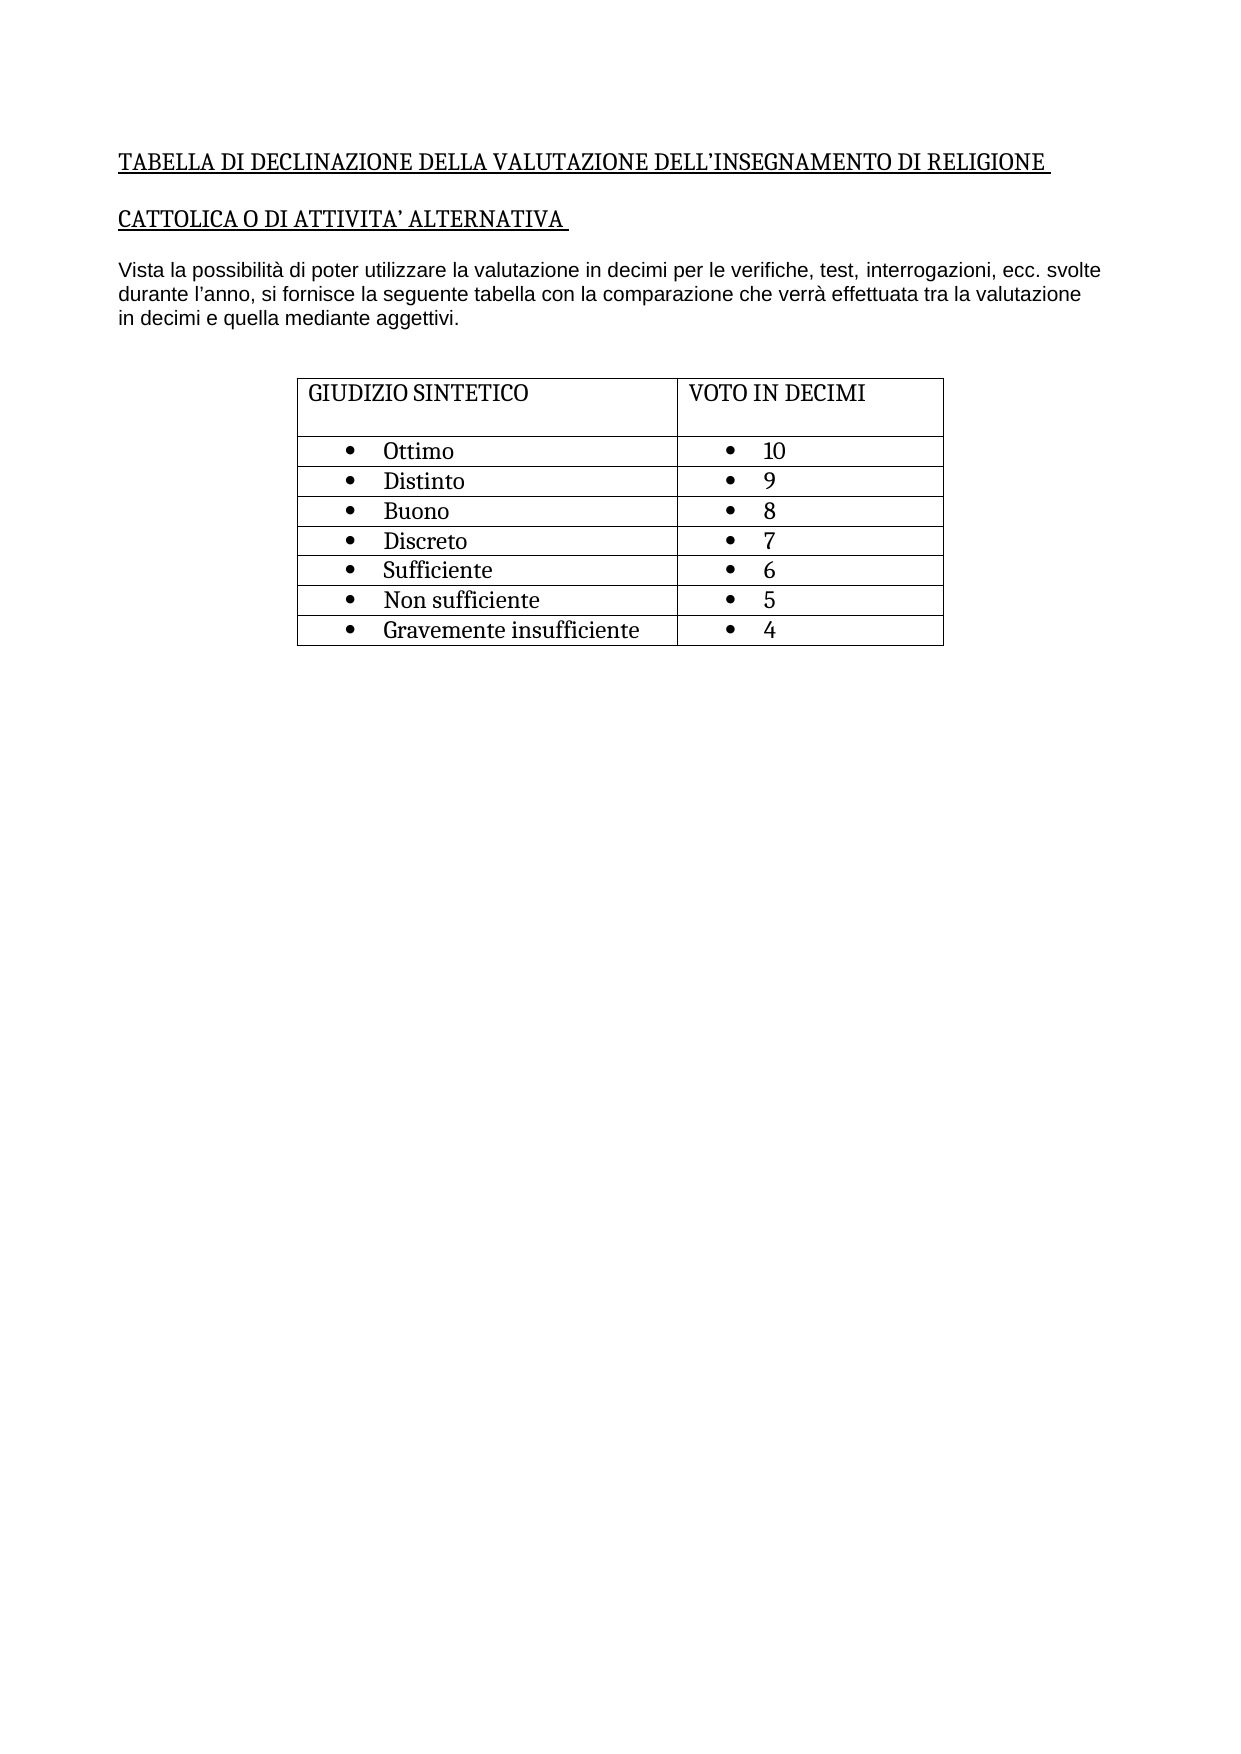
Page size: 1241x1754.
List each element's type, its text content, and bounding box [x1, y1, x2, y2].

table_cell Gravemente insufficiente [298, 616, 677, 645]
table_header GIUDIZIO SINTETICO [298, 379, 677, 436]
table_cell Buono [298, 497, 677, 526]
table_cell Discreto [298, 527, 677, 555]
text TABELLA DI DECLINAZIONE DELLA VALUTAZIONE DELL’INSEGNAMENTO DI RELIGIONE [118, 148, 1122, 176]
table_header VOTO IN DECIMI [678, 379, 943, 436]
table_cell 5 [678, 586, 943, 615]
table_cell 7 [678, 527, 943, 555]
table_cell 8 [678, 497, 943, 526]
text Vista la possibilità di poter utilizzare la valutazione in decimi per le verifiche, test, interrogazioni, ecc. svolte durante l’anno, si fornisce la seguente tabella con la comparazione che verrà effettuata tra la valutazione in decimi e quella mediante aggettivi. [118, 258, 1122, 330]
table_cell Non sufficiente [298, 586, 677, 615]
table_cell Distinto [298, 467, 677, 496]
table_cell 6 [678, 556, 943, 585]
table_cell 4 [678, 616, 943, 645]
table_cell 10 [678, 437, 943, 466]
table_cell Ottimo [298, 437, 677, 466]
text CATTOLICA O DI ATTIVITA’ ALTERNATIVA [118, 205, 1122, 234]
table_cell Sufficiente [298, 556, 677, 585]
table_cell 9 [678, 467, 943, 496]
